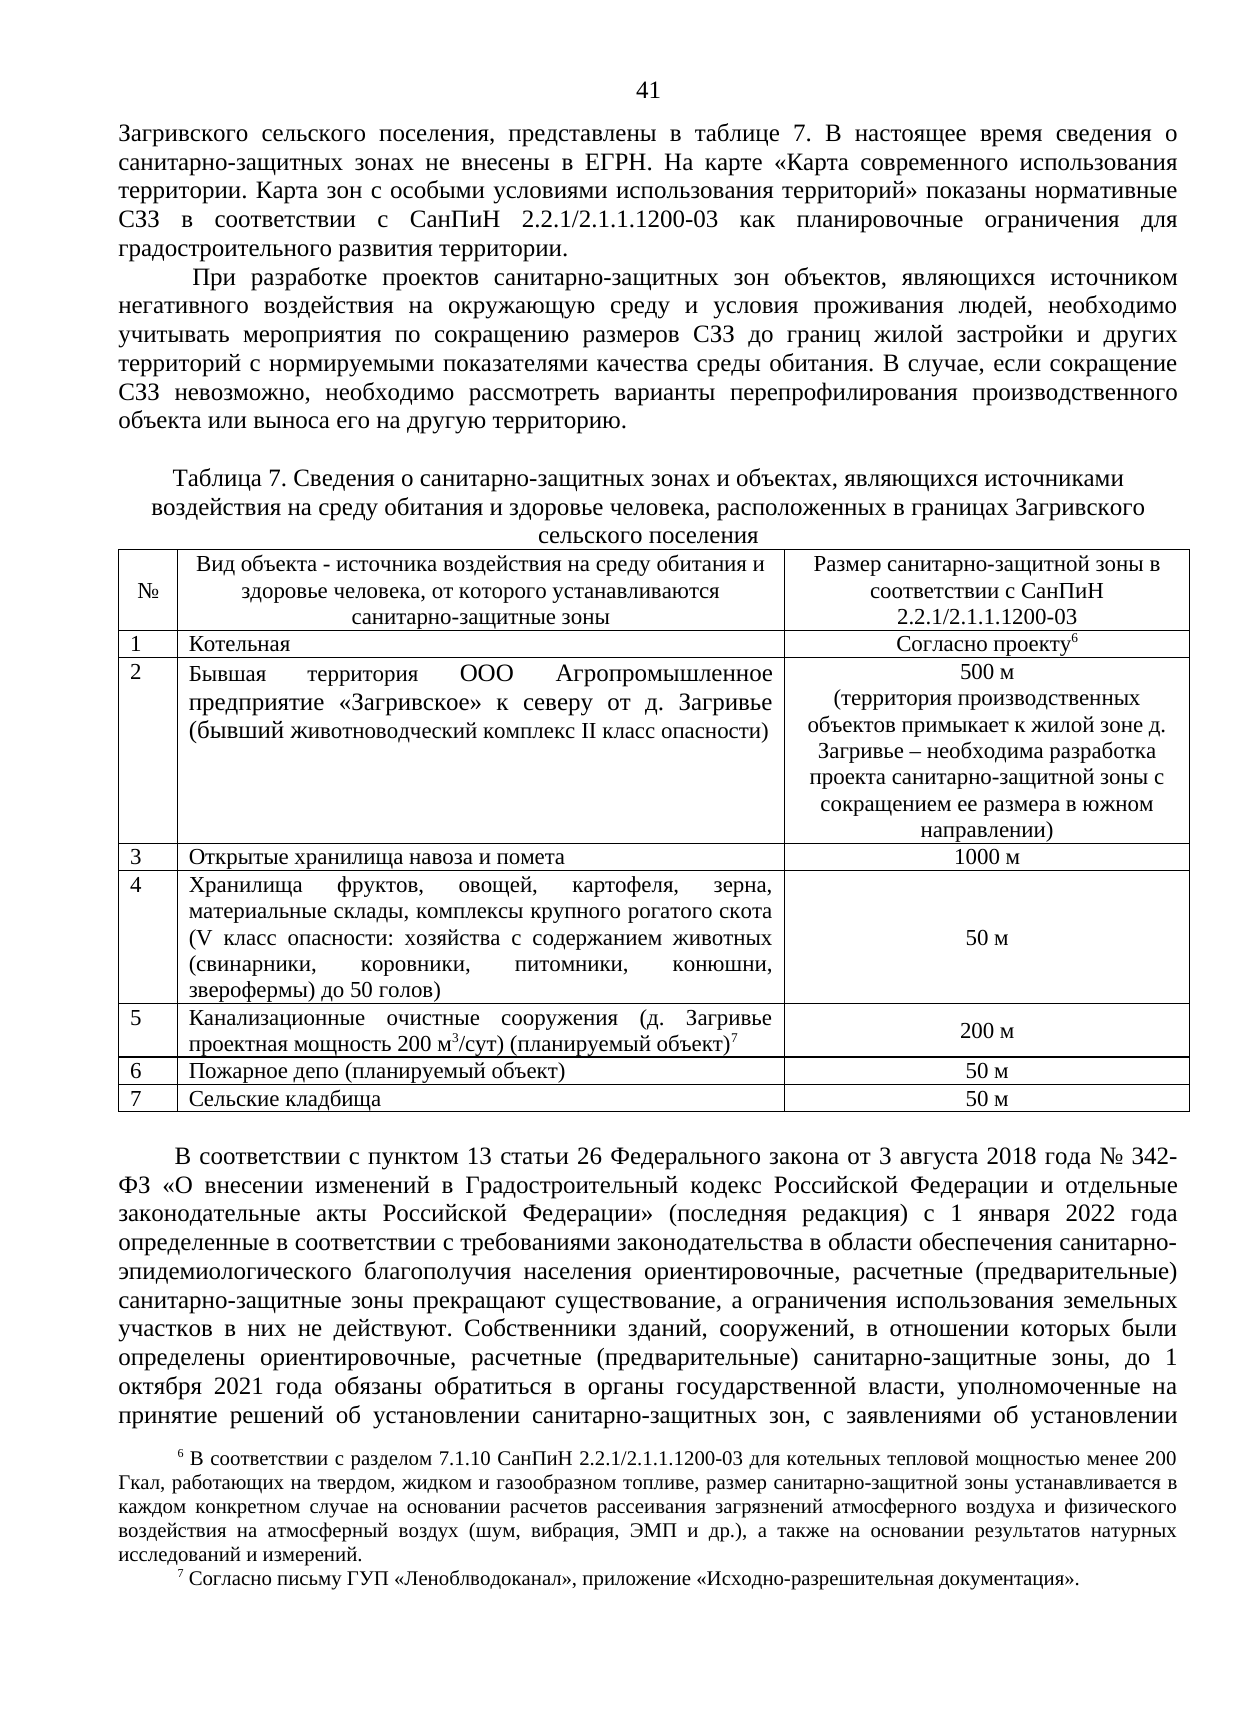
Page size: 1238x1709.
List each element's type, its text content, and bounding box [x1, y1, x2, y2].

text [118, 118, 1178, 262]
table_cell 200 м [785, 1004, 1189, 1056]
table_cell Хранилища фруктов, овощей, картофеля, зерна, материальные склады, комплексы крупного рогатого скота (V класс опасности: хозяйства с содержанием животных (свинарники, коровники, питомники, конюшни, зверофермы) до 50 голов) [178, 871, 784, 1003]
table_cell Пожарное депо (планируемый объект) [178, 1058, 784, 1084]
table_cell Сельские кладбища [178, 1085, 784, 1111]
table_cell 1000 м [785, 844, 1189, 870]
table_header Размер санитарно-защитной зоны в соответствии с СанПиН 2.2.1/2.1.1.1200-03 [785, 550, 1189, 629]
table_cell 50 м [785, 871, 1189, 1003]
table_cell Котельная [178, 631, 784, 657]
text Таблица 7. Сведения о санитарно-защитных зонах и объектах, являющихся источниками воздействия на среду обитания и здоровье человека, расположенных в границах Загривского сельского поселения [118, 463, 1178, 549]
table_cell 4 [119, 871, 177, 1003]
table_cell 50 м [785, 1058, 1189, 1084]
table_cell 500 м (территория производственных объектов примыкает к жилой зоне д. Загривье – необходима разработка проекта санитарно-защитной зоны с сокращением ее размера в южном направлении) [785, 658, 1189, 842]
table_cell 5 [119, 1004, 177, 1056]
table_cell 50 м [785, 1085, 1189, 1111]
table_cell 1 [119, 631, 177, 657]
table_cell Открытые хранилища навоза и помета [178, 844, 784, 870]
table_header Вид объекта - источника воздействия на среду обитания и здоровье человека, от которого устанавливаются санитарно-защитные зоны [178, 550, 784, 629]
table_cell 7 [119, 1085, 177, 1111]
table_cell Канализационные очистные сооружения (д. Загривье проектная мощность 200 м3/сут) (планируемый объект) [178, 1004, 784, 1056]
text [118, 1141, 1178, 1428]
table_cell Согласно проекту [785, 631, 1189, 657]
table_header № [119, 550, 177, 629]
text При разработке проектов санитарно-защитных зон объектов, являющихся источником негативного воздействия на окружающую среду и условия проживания людей, необходимо учитывать мероприятия по сокращению размеров СЗЗ до границ жилой застройки и других территорий с нормируемыми показателями качества среды обитания. В случае, если сокращение СЗЗ невозможно, необходимо рассмотреть варианты перепрофилирования производственного объекта или выноса его на другую территорию. [118, 262, 1178, 434]
table_cell Бывшая территория ООО Агропромышленное предприятие «Загривское» к северу от д. Загривье (бывший животноводческий комплекс II класс опасности) [178, 658, 784, 842]
table_cell 3 [119, 844, 177, 870]
table_cell 6 [119, 1058, 177, 1084]
table_cell 2 [119, 658, 177, 842]
